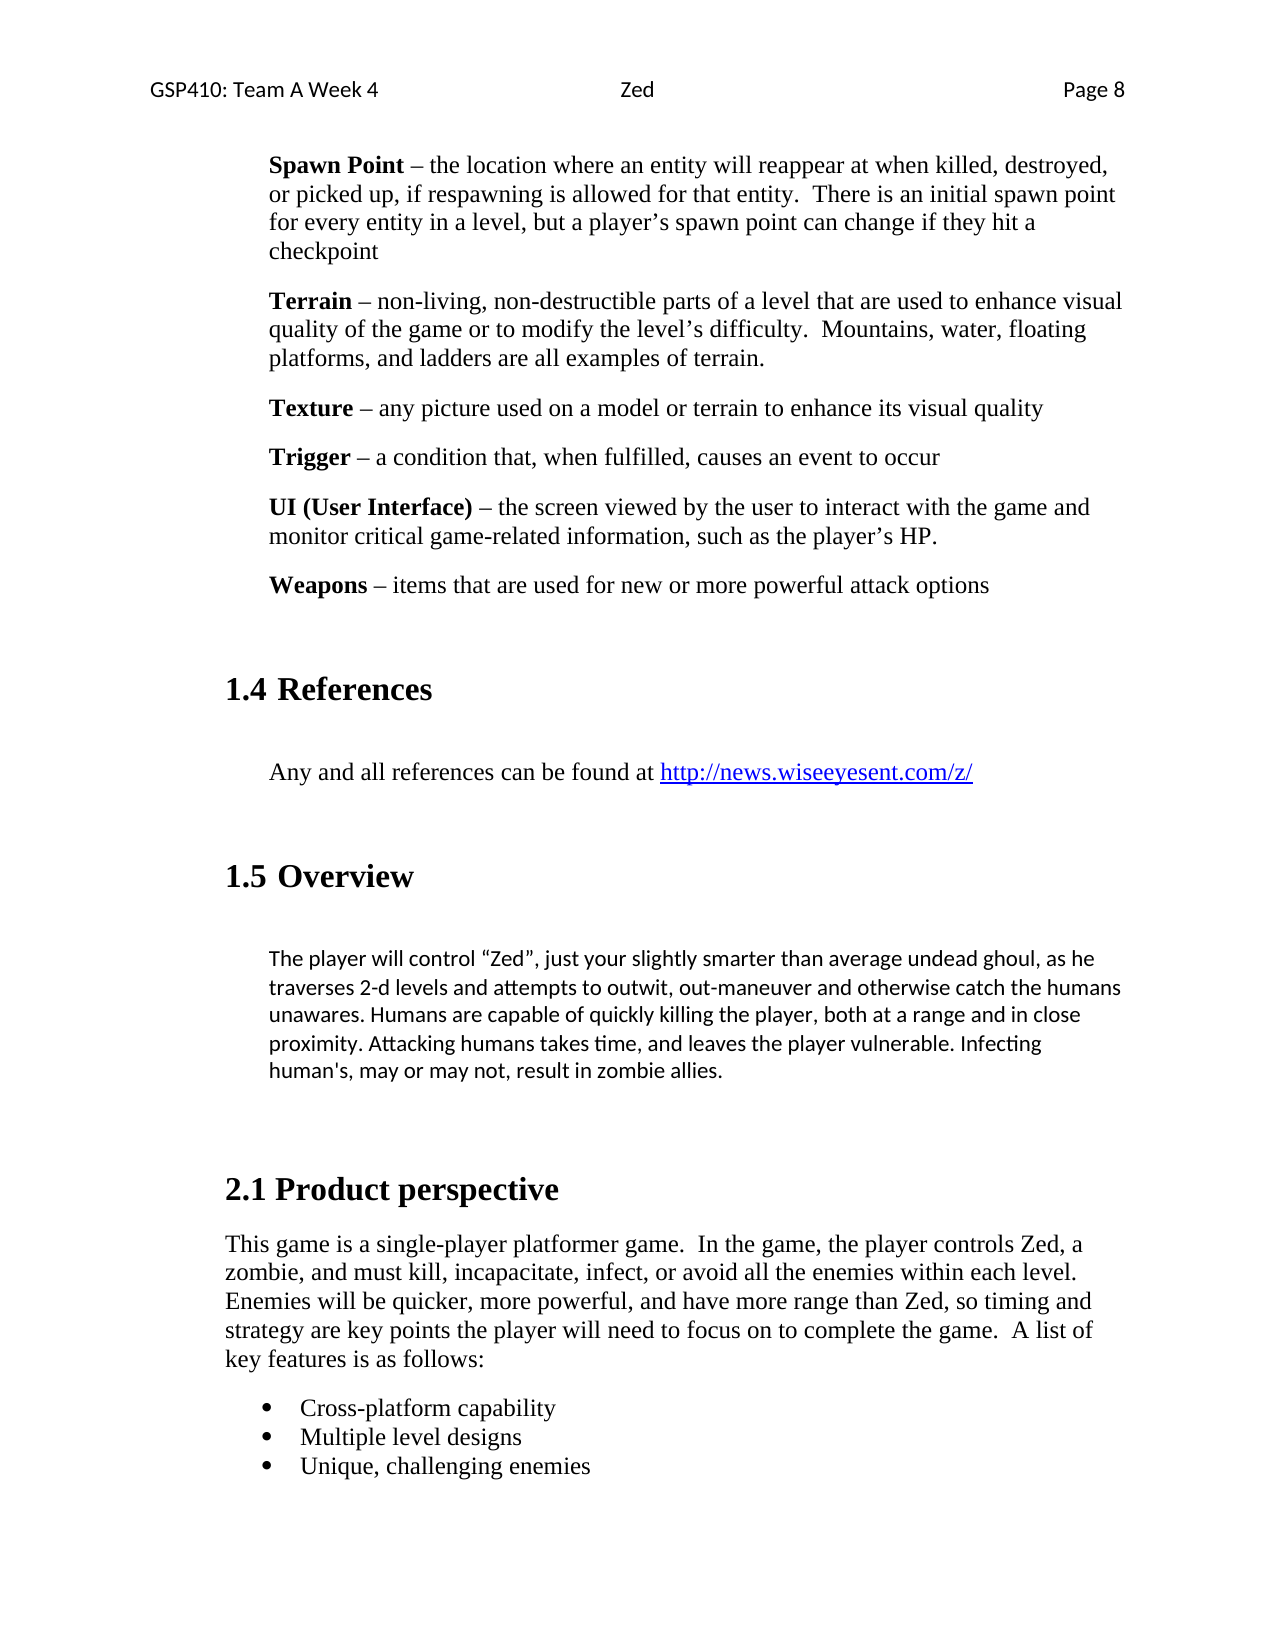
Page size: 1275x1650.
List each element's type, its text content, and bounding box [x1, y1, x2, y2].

text Spawn Point – the location where an entity will reappear at when killed, destroyed, or picked up, if respawning is allowed for that entity. There is an initial spawn point for every entity in a level, but a player’s spawn point can change if they hit a checkpoint [269, 150, 1125, 265]
list Overview [225, 857, 1125, 895]
list Multiple level designs [262, 1422, 1125, 1451]
text Any and all references can be found at http://news.wiseeyesent.com/z/ [269, 757, 1125, 786]
list References [225, 669, 1125, 708]
text Weapons – items that are used for new or more powerful attack options [269, 570, 1125, 599]
text UI (User Interface) – the screen viewed by the user to interact with the game and monitor critical game-related information, such as the player’s HP. [269, 492, 1125, 549]
text Texture – any picture used on a model or terrain to enhance its visual quality [269, 393, 1125, 422]
list Unique, challenging enemies [262, 1451, 1125, 1479]
text 2.1 Product perspective [150, 1169, 1125, 1208]
text Trigger – a condition that, when fulfilled, causes an event to occur [269, 442, 1125, 471]
list Cross-platform capability [262, 1393, 1125, 1422]
text The player will control “Zed”, just your slightly smarter than average undead ghoul, as he traverses 2-d levels and attempts to outwit, out-maneuver and otherwise catch the humans unawares. Humans are capable of quickly killing the player, both at a range and in close proximity. Attacking humans takes time, and leaves the player vulnerable. Infecting human's, may or may not, result in zombie allies. [269, 944, 1125, 1085]
text Terrain – non-living, non-destructible parts of a level that are used to enhance visual quality of the game or to modify the level’s difficulty. Mountains, water, floating platforms, and ladders are all examples of terrain. [269, 286, 1125, 372]
text This game is a single-player platformer game. In the game, the player controls Zed, a zombie, and must kill, incapacitate, infect, or avoid all the enemies within each level. Enemies will be quicker, more powerful, and have more range than Zed, so timing and strategy are key points the player will need to focus on to complete the game. A list of key features is as follows: [225, 1229, 1125, 1372]
